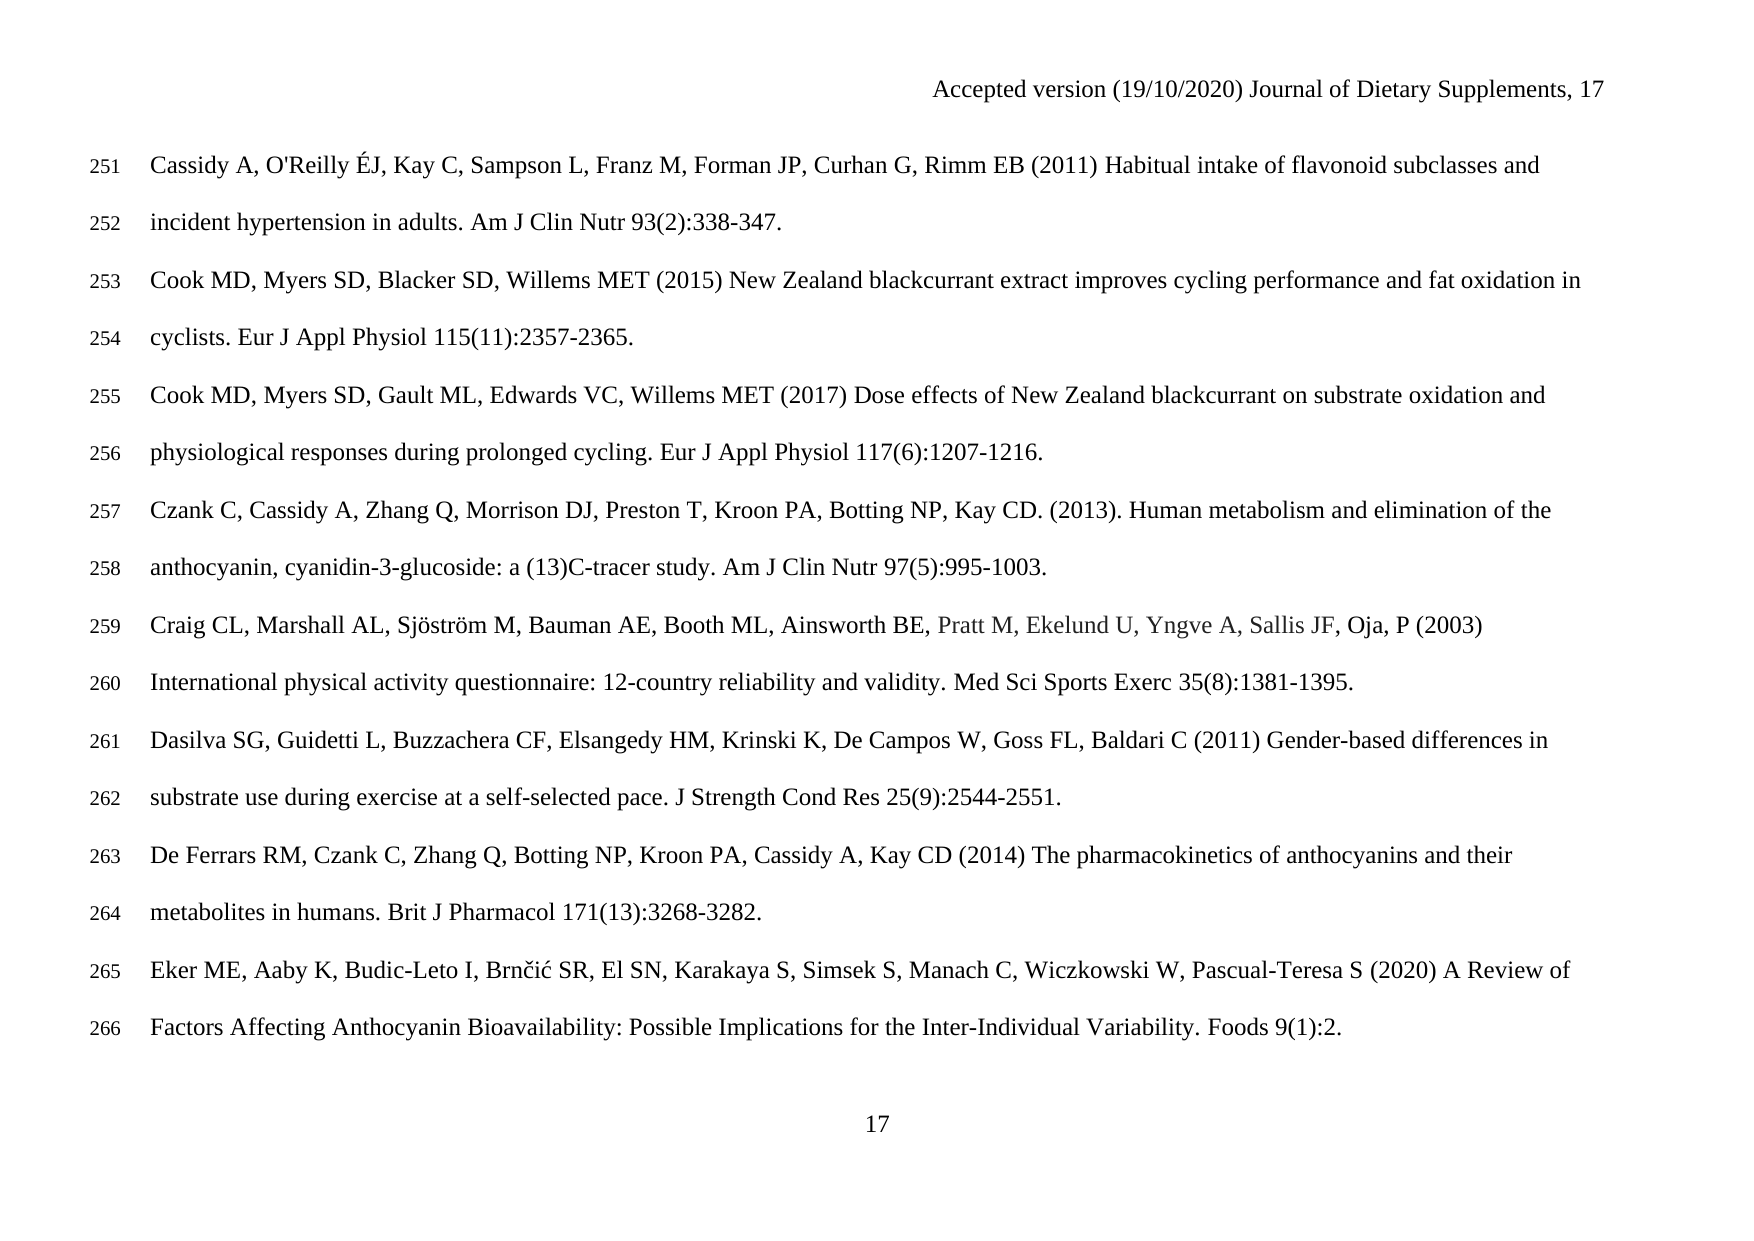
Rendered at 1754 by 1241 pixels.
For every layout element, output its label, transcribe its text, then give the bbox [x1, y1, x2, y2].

text Czank C, Cassidy A, Zhang Q, Morrison DJ, Preston T, Kroon PA, Botting NP, Kay CD. (2013). Human metabolism and elimination of the anthocyanin, cyanidin-3-glucoside: a (13)C-tracer study. Am J Clin Nutr 97(5):995-1003. [150, 495, 1604, 581]
text Cassidy A, O'Reilly ÉJ, Kay C, Sampson L, Franz M, Forman JP, Curhan G, Rimm EB (2011) Habitual intake of flavonoid subclasses and incident hypertension in adults. Am J Clin Nutr 93(2):338-347. [150, 150, 1604, 236]
text Dasilva SG, Guidetti L, Buzzachera CF, Elsangedy HM, Krinski K, De Campos W, Goss FL, Baldari C (2011) Gender-based differences in substrate use during exercise at a self-selected pace. J Strength Cond Res 25(9):2544-2551. [150, 725, 1604, 811]
text De Ferrars RM, Czank C, Zhang Q, Botting NP, Kroon PA, Cassidy A, Kay CD (2014) The pharmacokinetics of anthocyanins and their metabolites in humans. Brit J Pharmacol 171(13):3268-3282. [150, 840, 1604, 926]
text Eker ME, Aaby K, Budic-Leto I, Brnčić SR, El SN, Karakaya S, Simsek S, Manach C, Wiczkowski W, Pascual-Teresa S (2020) A Review of Factors Affecting Anthocyanin Bioavailability: Possible Implications for the Inter-Individual Variability. Foods 9(1):2. [150, 955, 1604, 1041]
text Cook MD, Myers SD, Blacker SD, Willems MET (2015) New Zealand blackcurrant extract improves cycling performance and fat oxidation in cyclists. Eur J Appl Physiol 115(11):2357-2365. [150, 265, 1604, 351]
text Cook MD, Myers SD, Gault ML, Edwards VC, Willems MET (2017) Dose effects of New Zealand blackcurrant on substrate oxidation and physiological responses during prolonged cycling. Eur J Appl Physiol 117(6):1207-1216. [150, 380, 1604, 466]
text Craig CL, Marshall AL, Sjöström M, Bauman AE, Booth ML, Ainsworth BE, Pratt M, Ekelund U, Yngve A, Sallis JF, Oja, P (2003) International physical activity questionnaire: 12-country reliability and validity. Med Sci Sports Exerc 35(8):1381-1395. [150, 610, 1604, 696]
